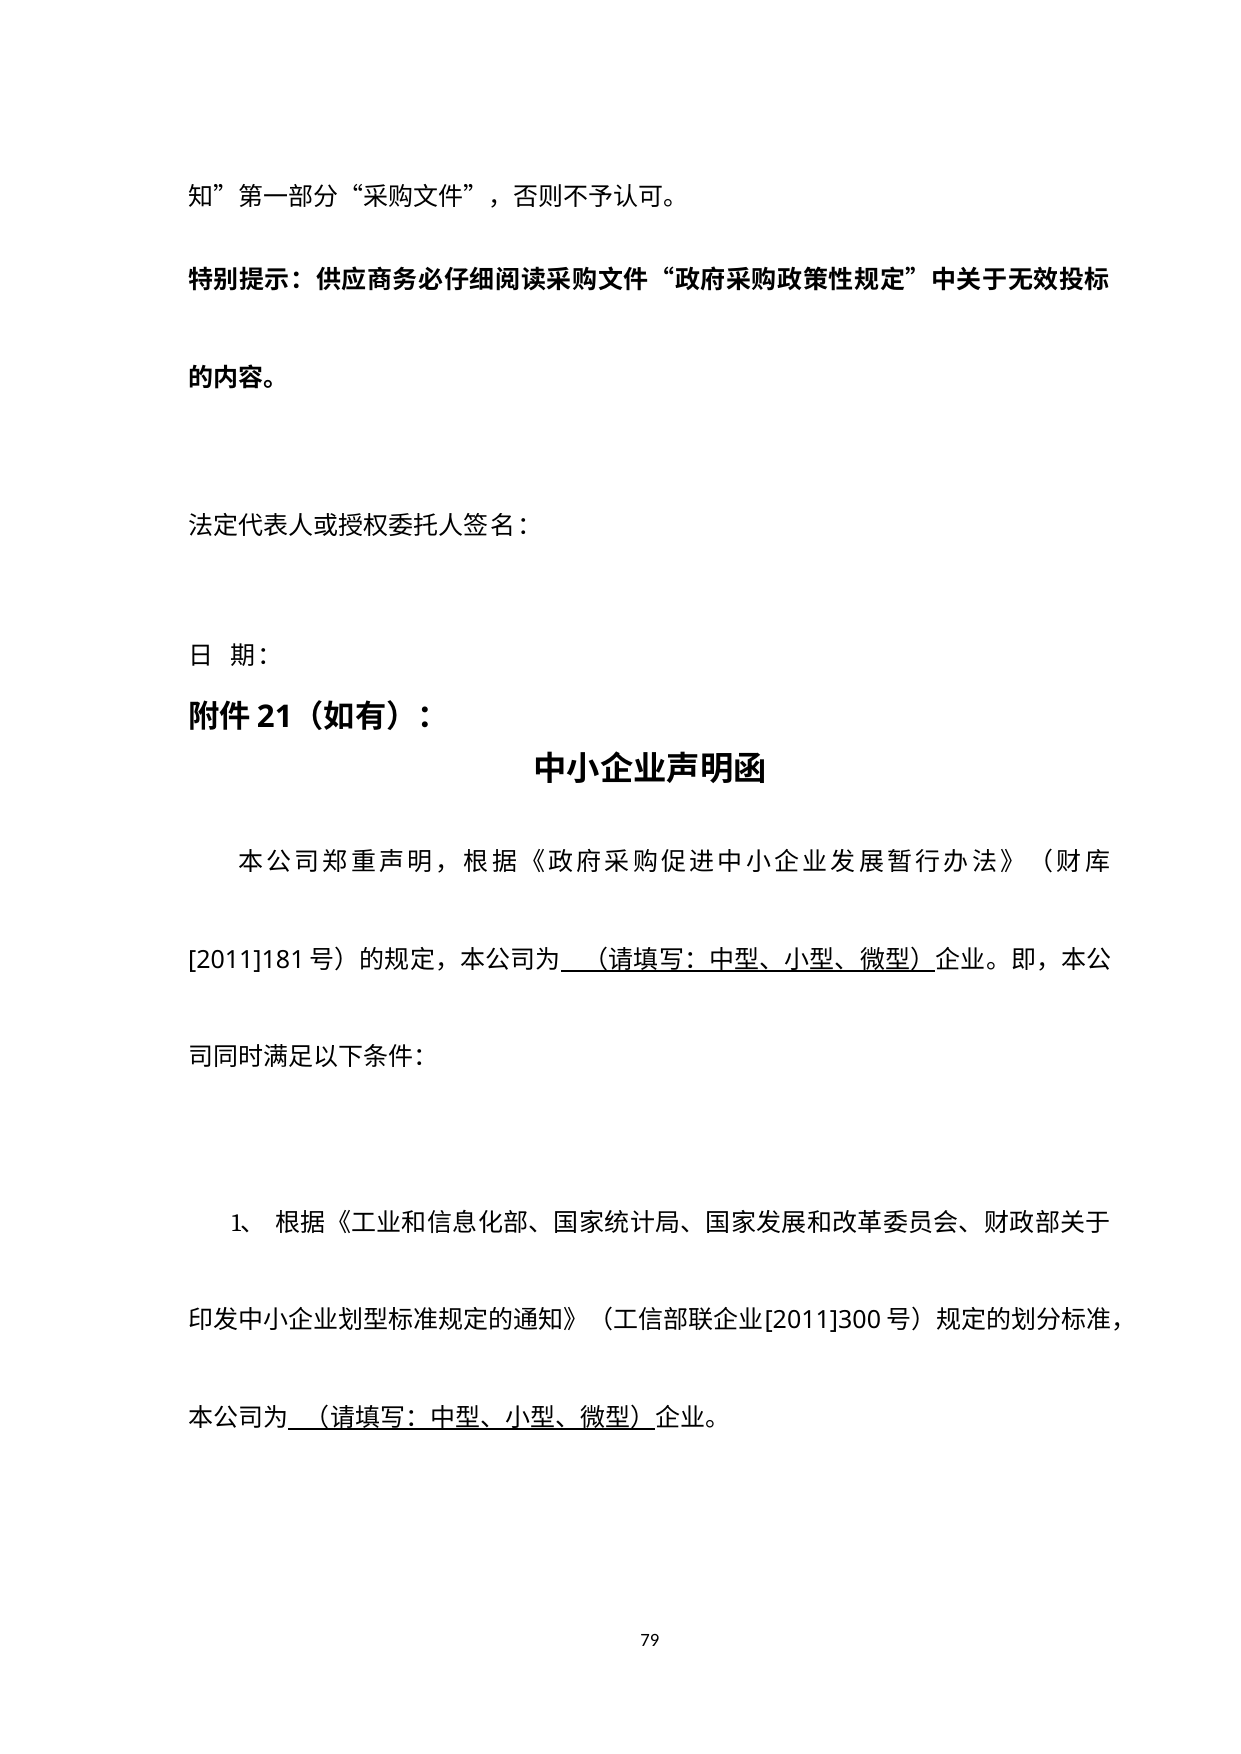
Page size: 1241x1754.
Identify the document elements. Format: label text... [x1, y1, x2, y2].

text 日 期： [188, 621, 1111, 686]
text 附件21（如有）： [188, 691, 1111, 736]
text 中小企业声明函 [188, 742, 1111, 790]
list 根据《工业和信息化部、国家统计局、国家发展和改革委员会、财政部关于印发中小企业划型标准规定的通知》（工信部联企业[2011]300号）规定的划分标准，本公司为 （请填写：中型、小型、微型）企业。 [188, 1188, 1111, 1448]
text 特别提示：供应商务必仔细阅读采购文件“政府采购政策性规定”中关于无效投标的内容。 [188, 245, 1111, 408]
text 法定代表人或授权委托人签名： [188, 491, 1111, 556]
text 本公司郑重声明，根据《政府采购促进中小企业发展暂行办法》（财库[2011]181号）的规定，本公司为 （请填写：中型、小型、微型）企业。即，本公司同时满足以下条件： [188, 827, 1111, 1087]
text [188, 162, 1111, 227]
